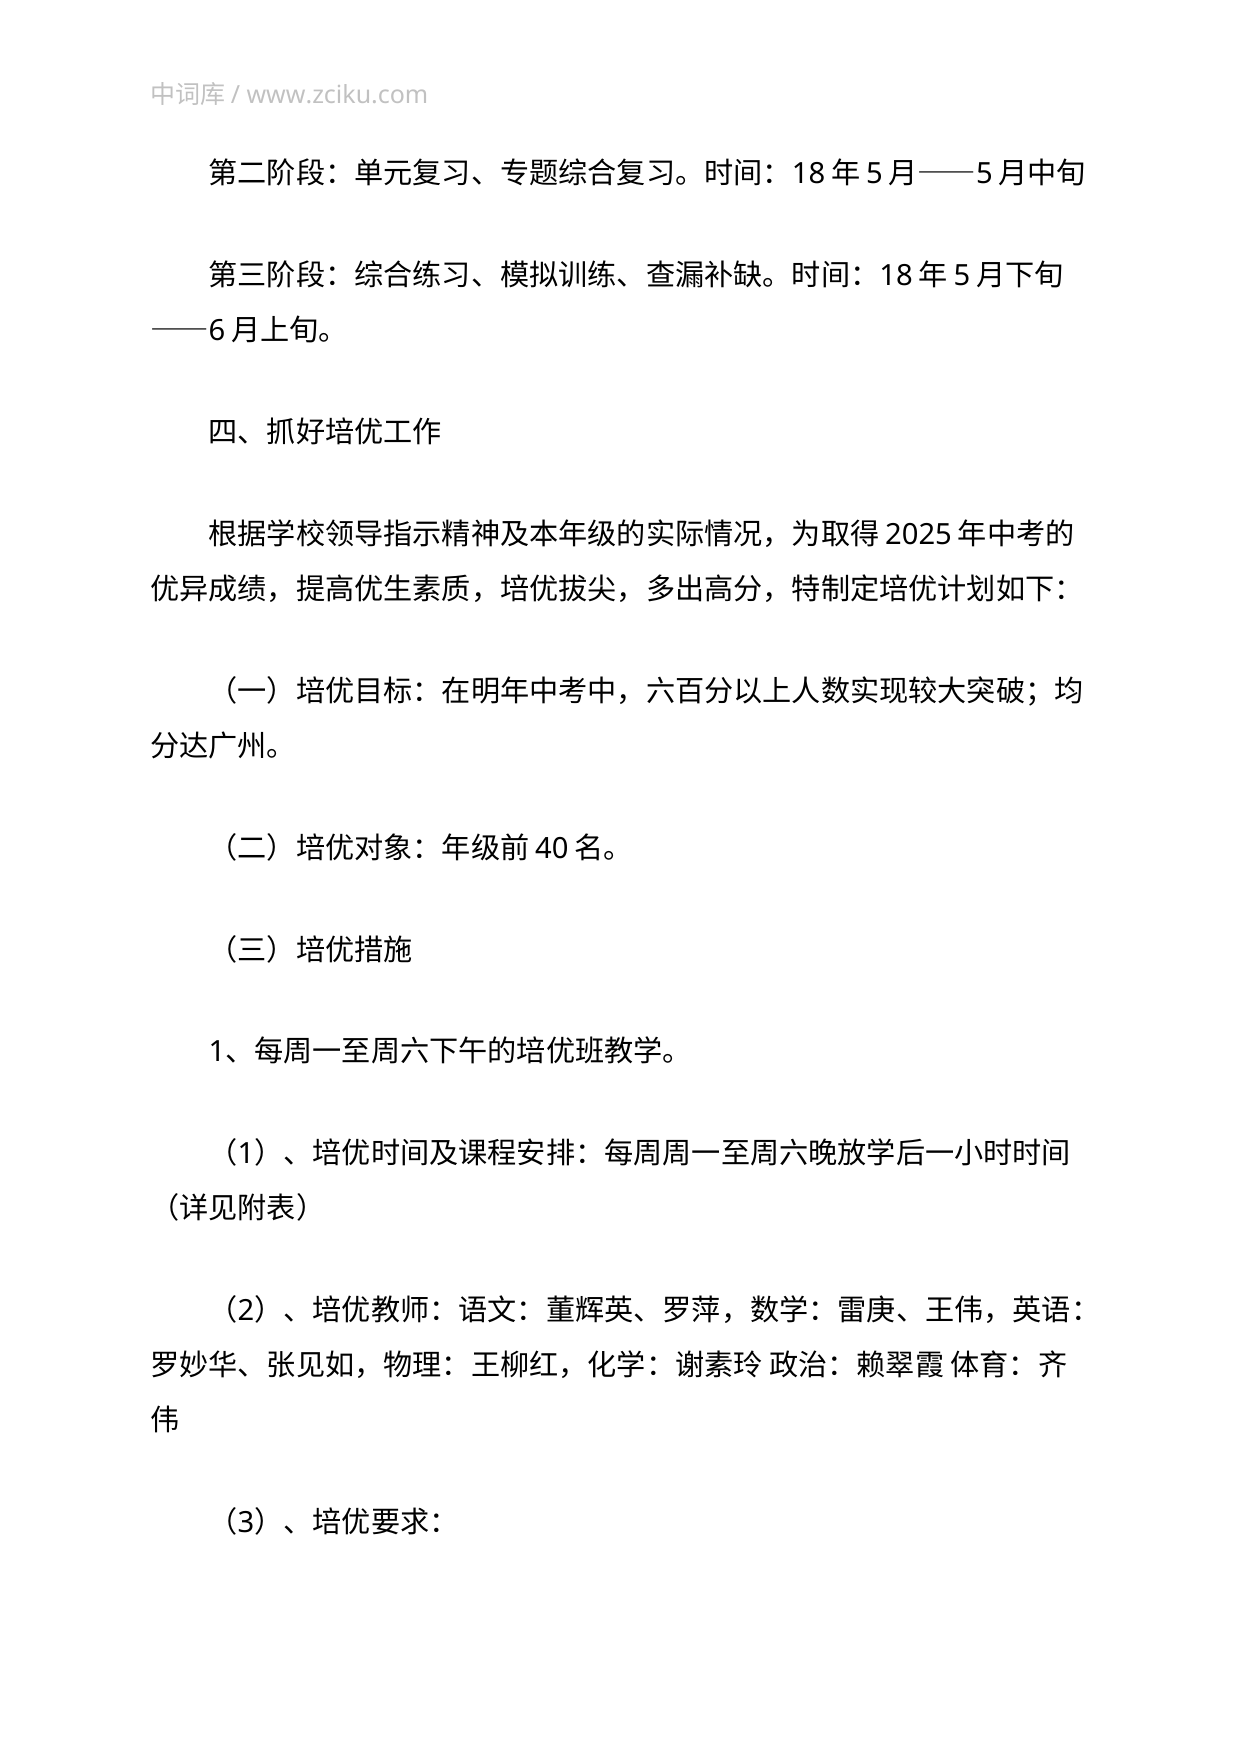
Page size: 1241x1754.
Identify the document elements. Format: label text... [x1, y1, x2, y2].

text 根据学校领导指示精神及本年级的实际情况，为取得2025年中考的优异成绩，提高优生素质，培优拔尖，多出高分，特制定培优计划如下： [150, 511, 1090, 608]
text （1）、培优时间及课程安排：每周周一至周六晚放学后一小时时间（详见附表） [150, 1130, 1090, 1227]
text （二）培优对象：年级前40名。 [150, 824, 1090, 867]
text （3）、培优要求： [150, 1498, 1090, 1541]
text 第二阶段：单元复习、专题综合复习。时间：18年5月——5月中旬 [150, 150, 1090, 192]
text （一）培优目标：在明年中考中，六百分以上人数实现较大突破；均分达广州。 [150, 667, 1090, 765]
text 1、每周一至周六下午的培优班教学。 [150, 1028, 1090, 1070]
text 四、抓好培优工作 [150, 409, 1090, 451]
text （三）培优措施 [150, 926, 1090, 968]
text （2）、培优教师：语文：董辉英、罗萍，数学：雷庚、王伟，英语：罗妙华、张见如，物理：王柳红，化学：谢素玲 政治：赖翠霞 体育：齐伟 [150, 1287, 1090, 1439]
text 第三阶段：综合练习、模拟训练、查漏补缺。时间：18年5月下旬——6月上旬。 [150, 252, 1090, 349]
